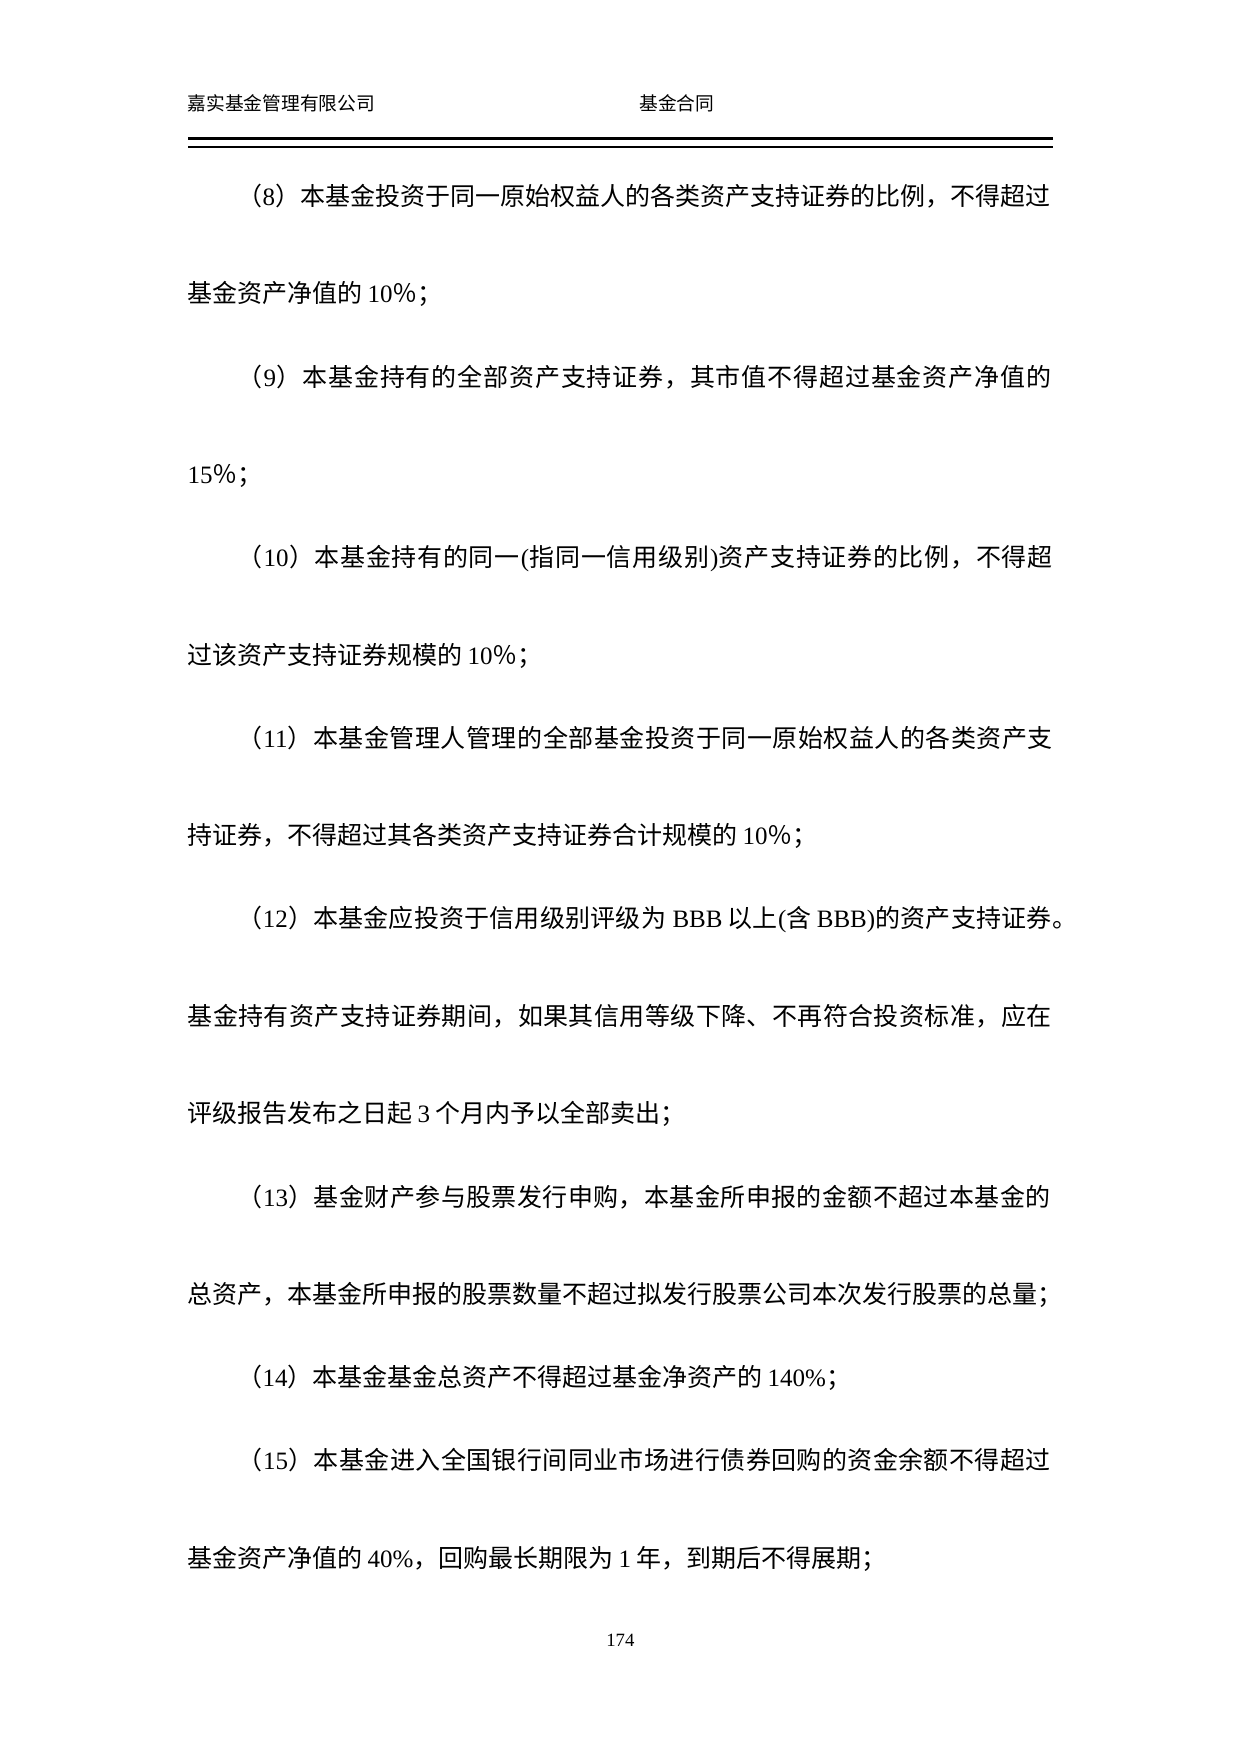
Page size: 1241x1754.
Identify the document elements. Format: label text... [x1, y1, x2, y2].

text （14）本基金基金总资产不得超过基金净资产的140%； [187, 1343, 1053, 1408]
text （15）本基金进入全国银行间同业市场进行债券回购的资金余额不得超过基金资产净值的40%，回购最长期限为1年，到期后不得展期； [187, 1426, 1053, 1589]
text （11）本基金管理人管理的全部基金投资于同一原始权益人的各类资产支持证券，不得超过其各类资产支持证券合计规模的10％； [187, 704, 1053, 866]
text （13）基金财产参与股票发行申购，本基金所申报的金额不超过本基金的总资产，本基金所申报的股票数量不超过拟发行股票公司本次发行股票的总量； [187, 1163, 1053, 1325]
text （9）本基金持有的全部资产支持证券，其市值不得超过基金资产净值的15％； [187, 343, 1053, 505]
text （8）本基金投资于同一原始权益人的各类资产支持证券的比例，不得超过基金资产净值的10％； [187, 162, 1053, 324]
text （10）本基金持有的同一(指同一信用级别)资产支持证券的比例，不得超过该资产支持证券规模的10％； [187, 523, 1053, 686]
text （12）本基金应投资于信用级别评级为BBB以上(含BBB)的资产支持证券。基金持有资产支持证券期间，如果其信用等级下降、不再符合投资标准，应在评级报告发布之日起3个月内予以全部卖出； [187, 884, 1053, 1144]
